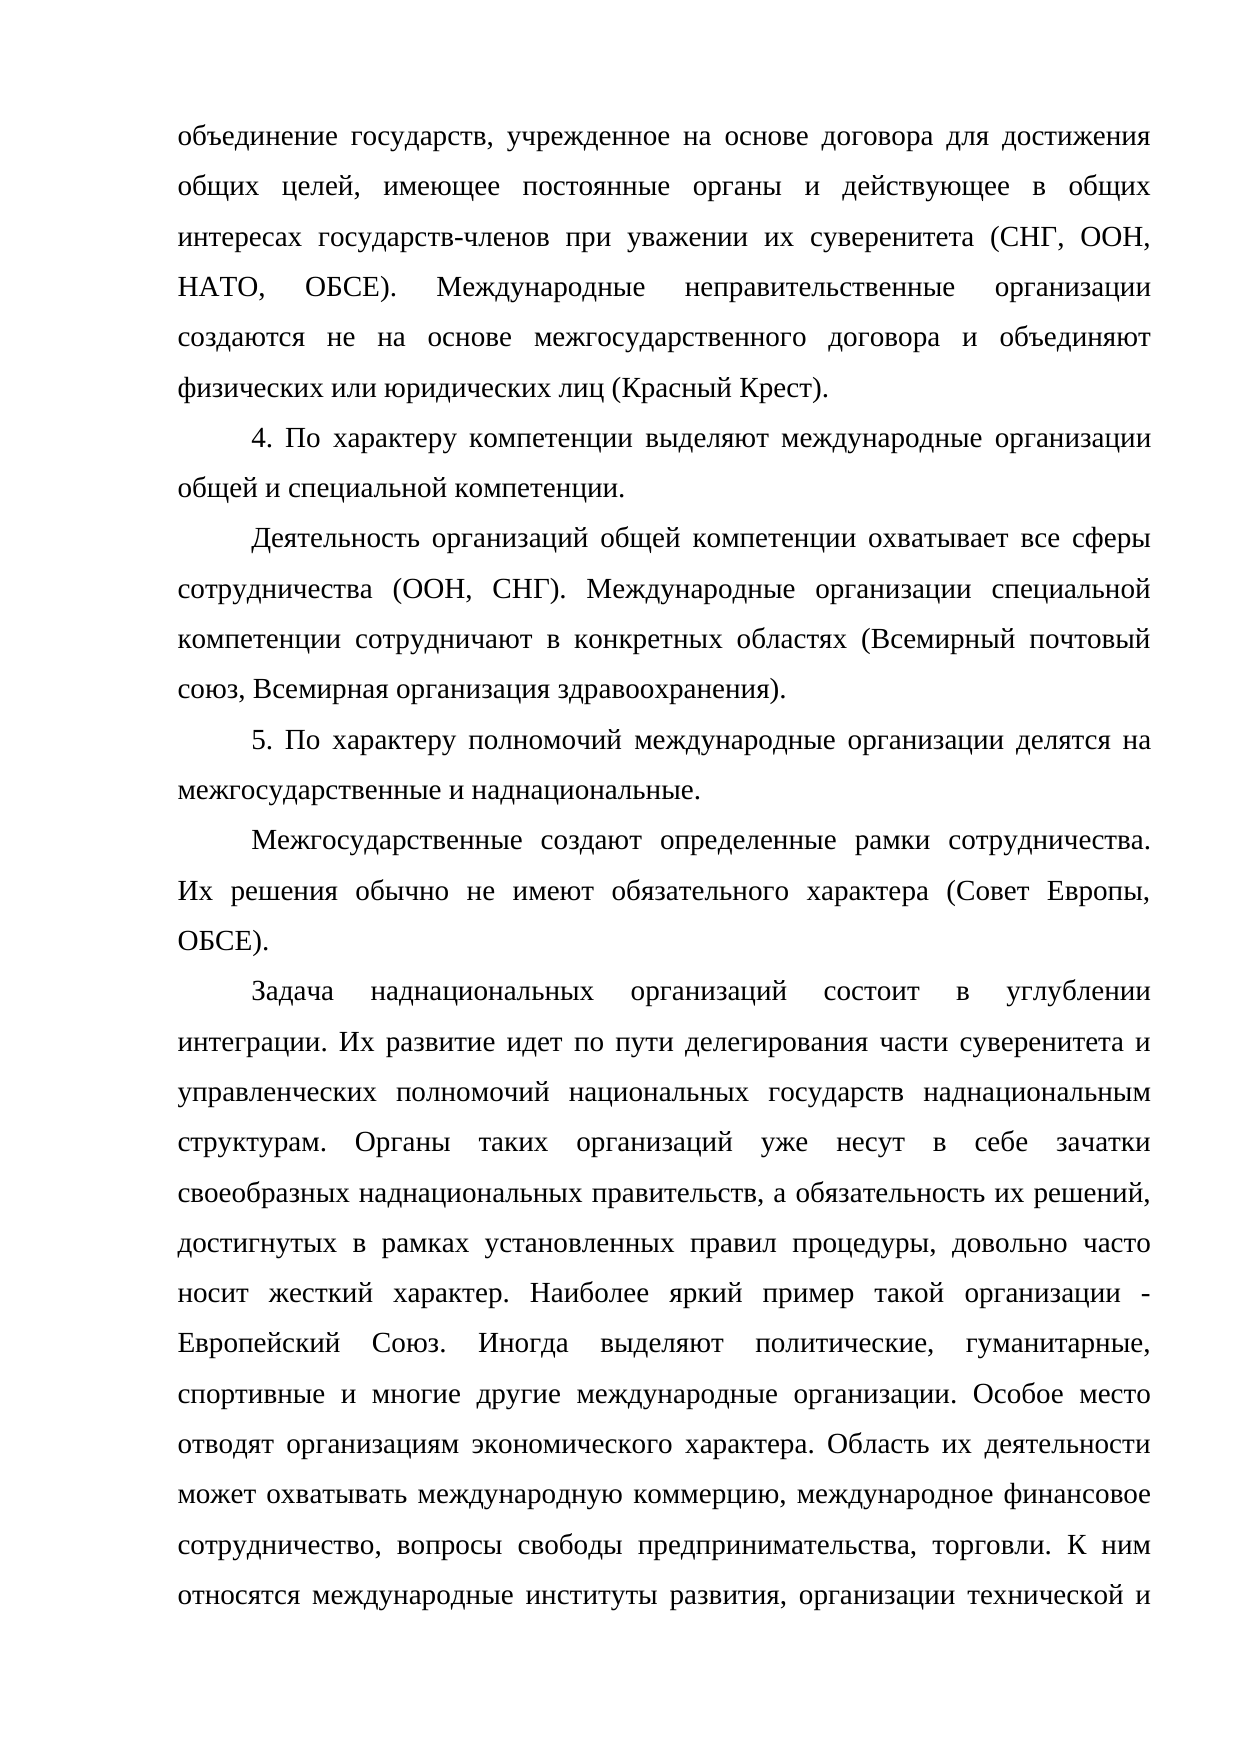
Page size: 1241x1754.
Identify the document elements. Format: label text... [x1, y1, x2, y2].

text Деятельность организаций общей компетенции охватывает все сферы сотрудничества (ООН, СНГ). Международные организации специальной компетенции сотрудничают в конкретных областях (Всемирный почтовый союз, Всемирная организация здравоохранения). [177, 521, 1152, 705]
text Межгосударственные создают определенные рамки сотрудничества. Их решения обычно не имеют обязательного характера (Совет Европы, ОБСЕ). [177, 822, 1152, 957]
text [177, 973, 1152, 1611]
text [177, 118, 1152, 403]
text 5. По характеру полномочий международные организации делятся на межгосударственные и наднациональные. [177, 722, 1152, 806]
text 4. По характеру компетенции выделяют международные организации общей и специальной компетенции. [177, 420, 1152, 504]
